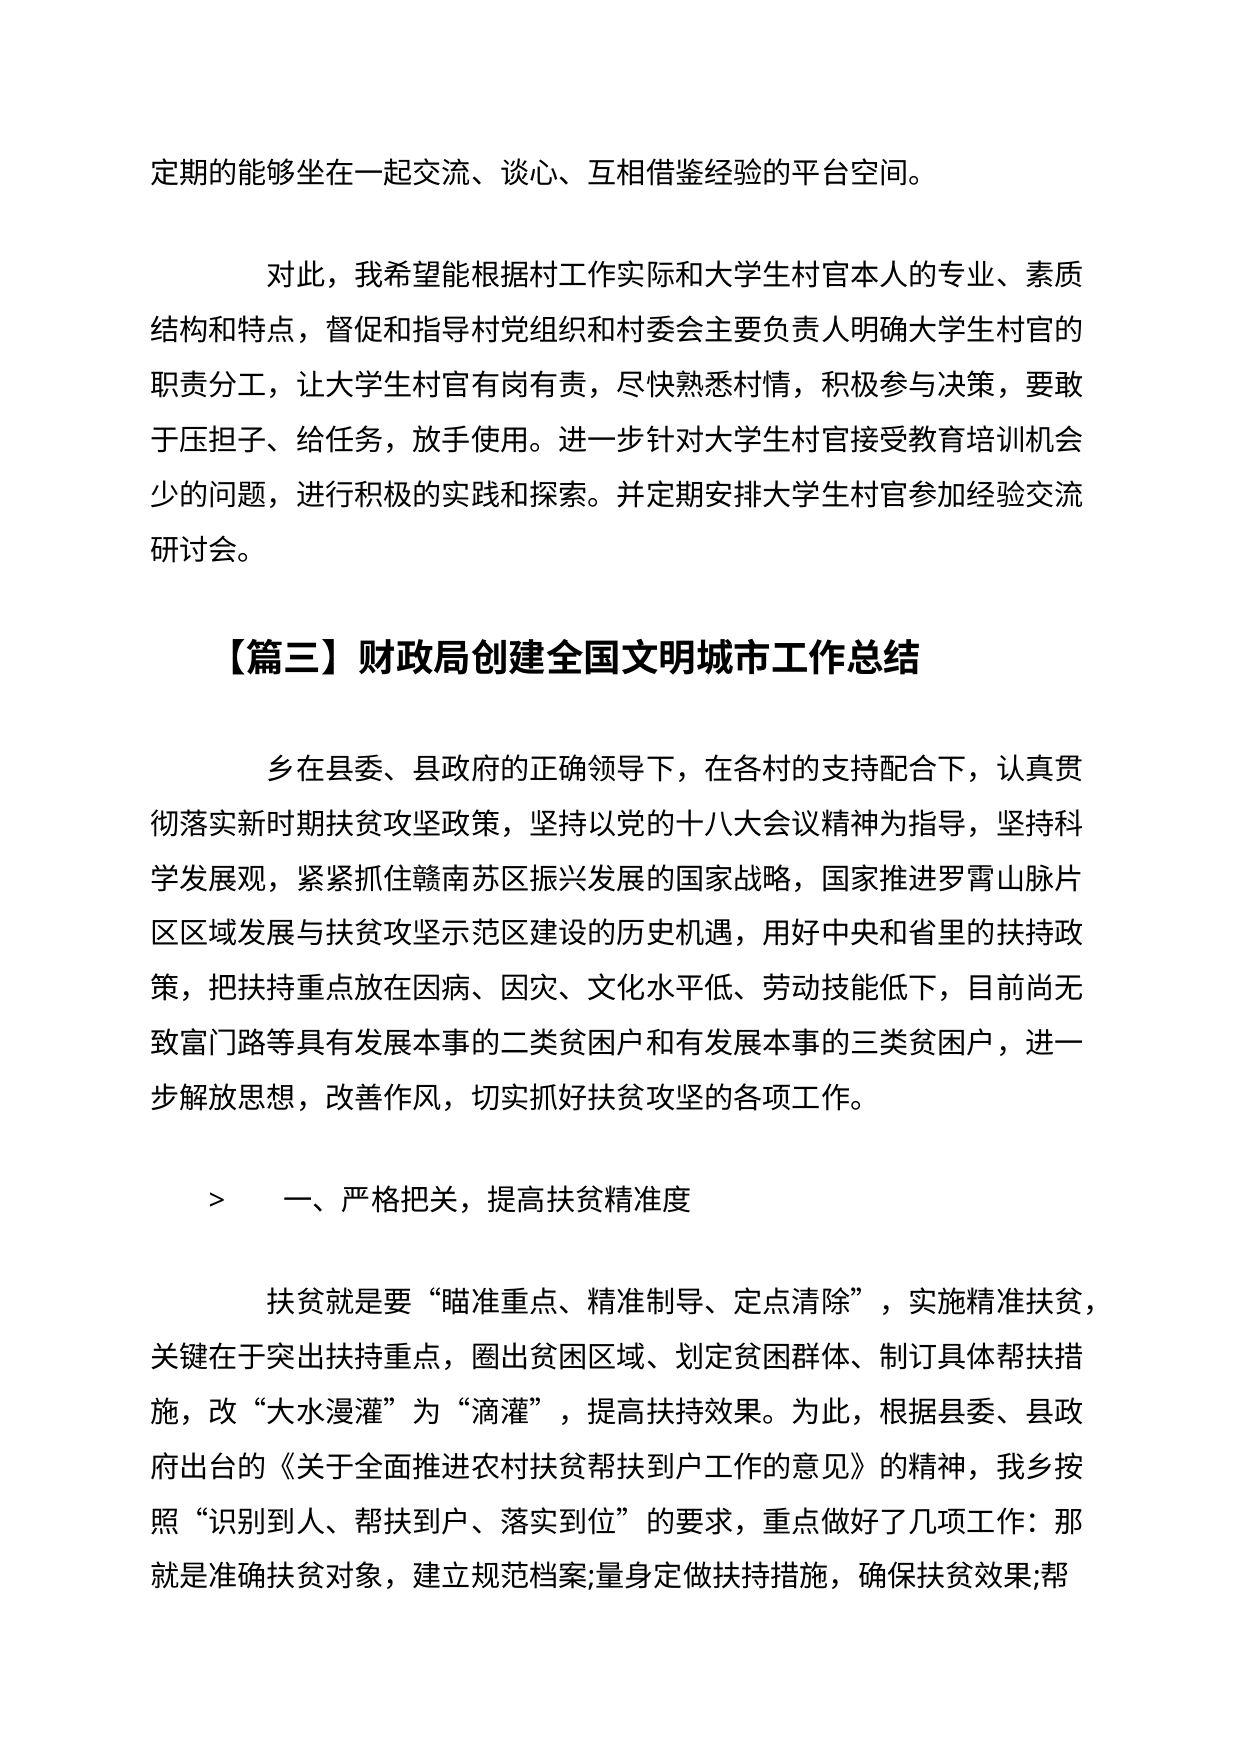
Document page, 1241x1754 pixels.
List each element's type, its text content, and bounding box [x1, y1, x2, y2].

text 【篇三】财政局创建全国文明城市工作总结 [150, 628, 1090, 682]
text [150, 1278, 1090, 1595]
text > 一、严格把关，提高扶贫精准度 [150, 1177, 1090, 1219]
text 乡在县委、县政府的正确领导下，在各村的支持配合下，认真贯彻落实新时期扶贫攻坚政策，坚持以党的十八大会议精神为指导，坚持科学发展观，紧紧抓住赣南苏区振兴发展的国家战略，国家推进罗霄山脉片区区域发展与扶贫攻坚示范区建设的历史机遇，用好中央和省里的扶持政策，把扶持重点放在因病、因灾、文化水平低、劳动技能低下，目前尚无致富门路等具有发展本事的二类贫困户和有发展本事的三类贫困户，进一步解放思想，改善作风，切实抓好扶贫攻坚的各项工作。 [150, 745, 1090, 1117]
text 对此，我希望能根据村工作实际和大学生村官本人的专业、素质结构和特点，督促和指导村党组织和村委会主要负责人明确大学生村官的职责分工，让大学生村官有岗有责，尽快熟悉村情，积极参与决策，要敢于压担子、给任务，放手使用。进一步针对大学生村官接受教育培训机会少的问题，进行积极的实践和探索。并定期安排大学生村官参加经验交流研讨会。 [150, 252, 1090, 568]
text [150, 150, 1090, 192]
